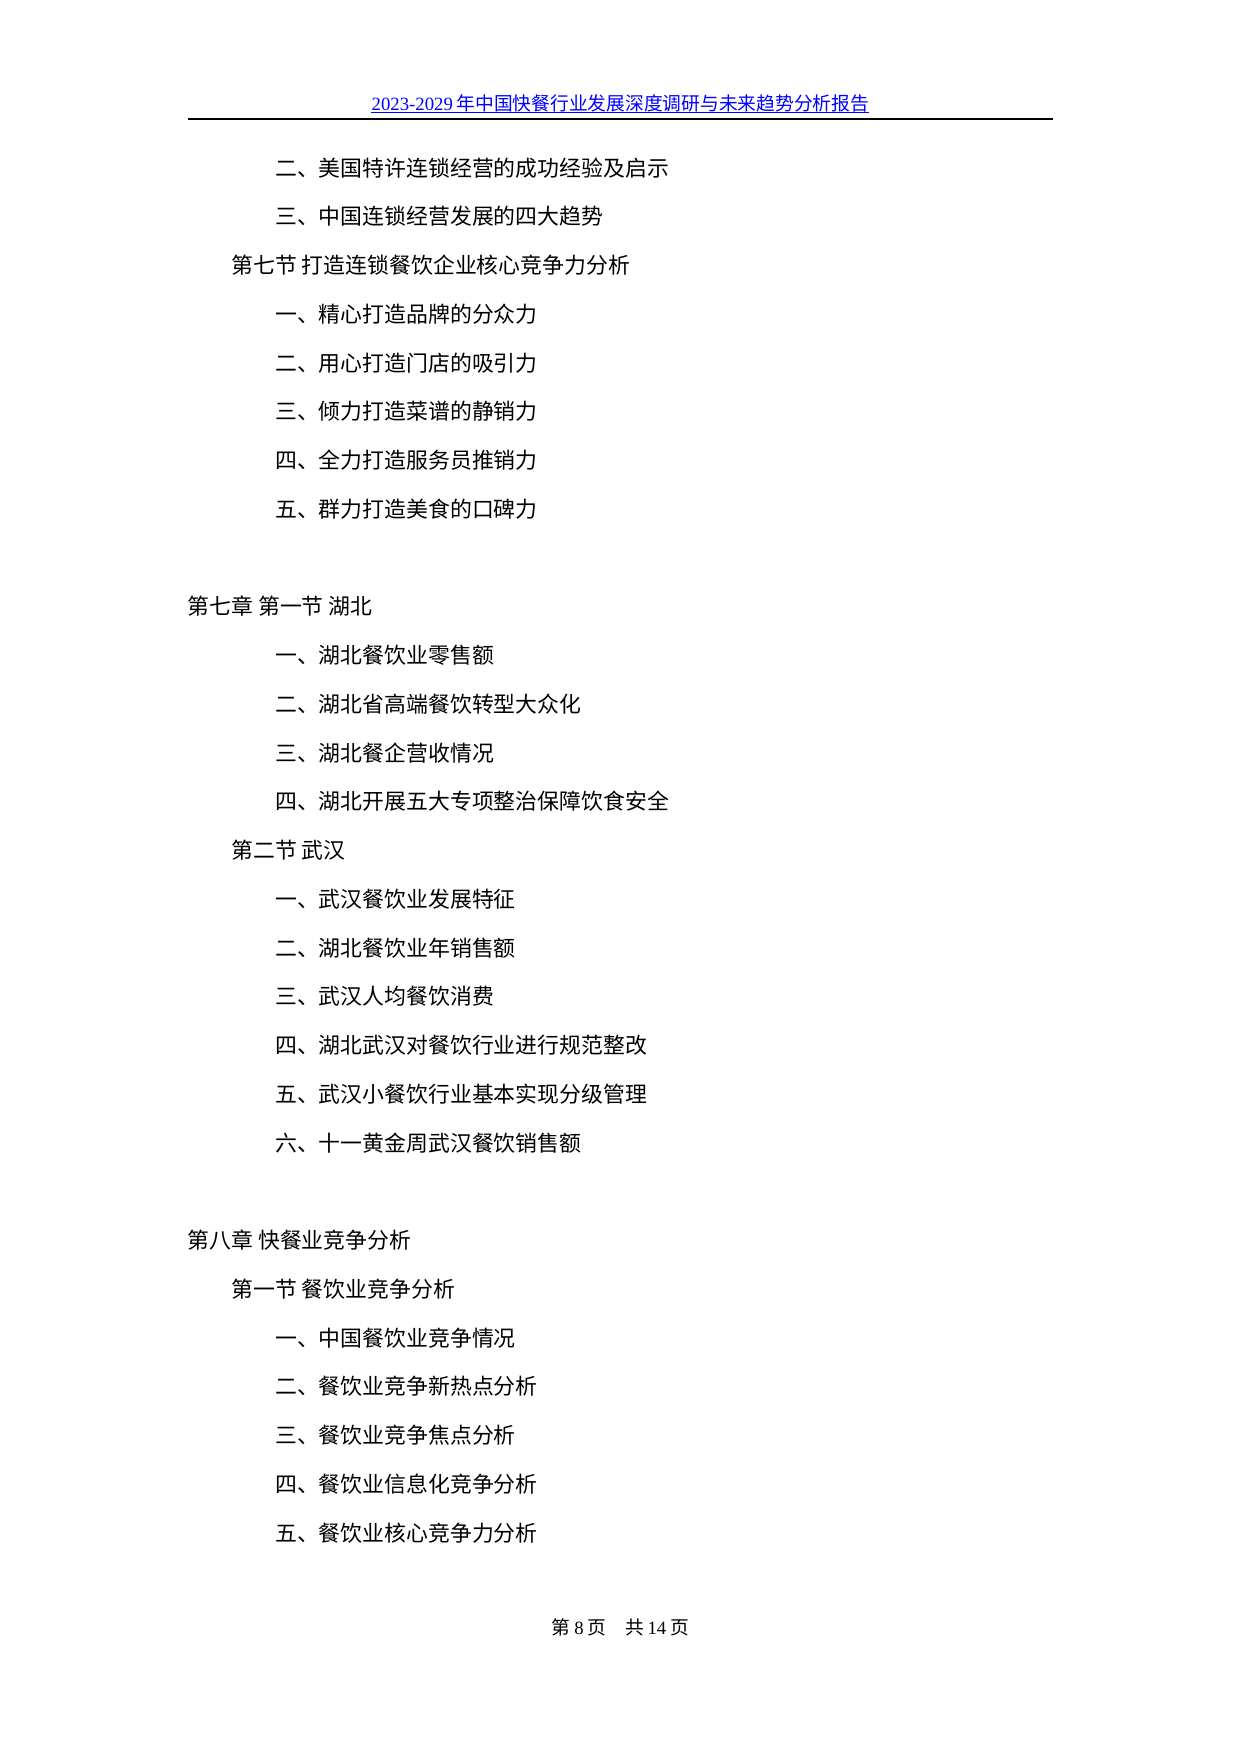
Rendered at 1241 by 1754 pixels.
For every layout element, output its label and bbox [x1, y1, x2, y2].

text [187, 150, 1053, 1548]
